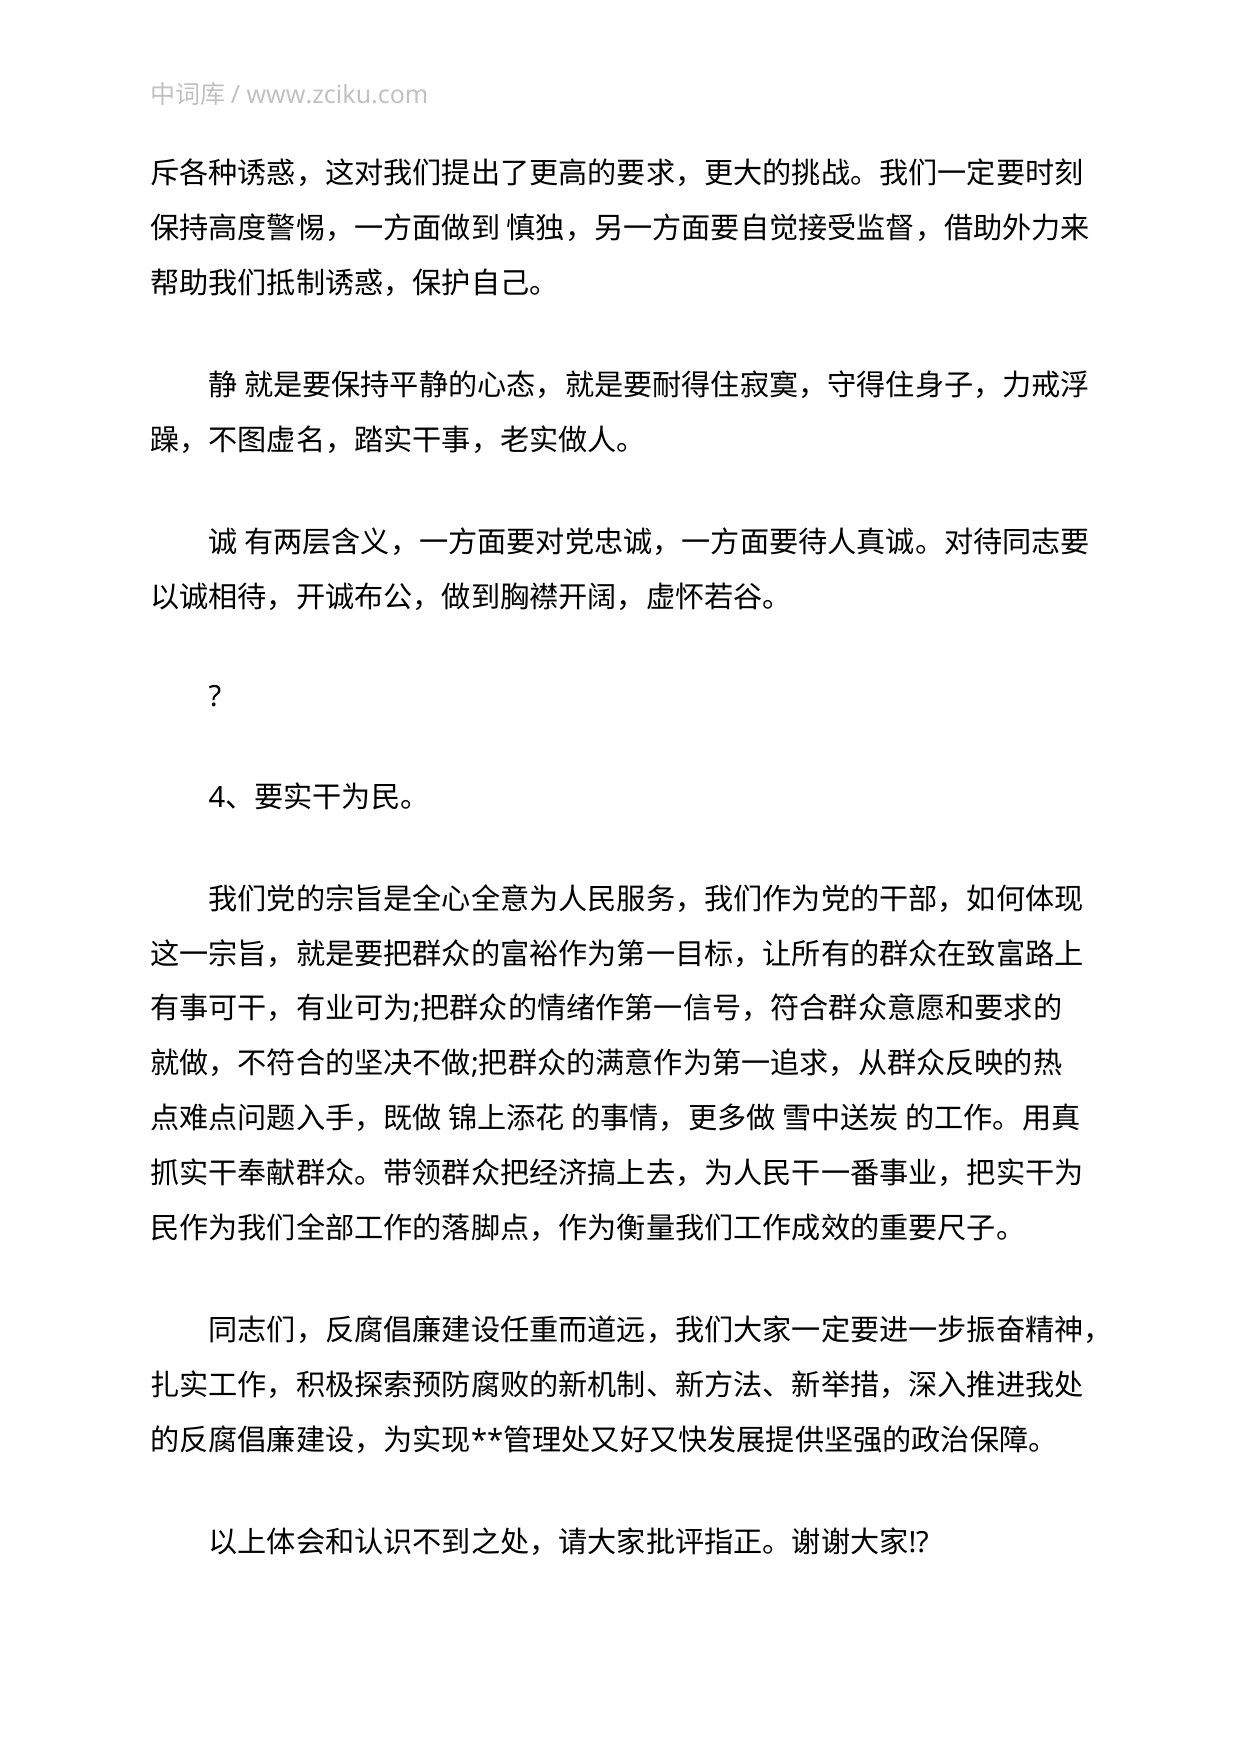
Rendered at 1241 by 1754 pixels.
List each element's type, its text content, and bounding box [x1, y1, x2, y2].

text 同志们，反腐倡廉建设任重而道远，我们大家一定要进一步振奋精神，扎实工作，积极探索预防腐败的新机制、新方法、新举措，深入推进我处的反腐倡廉建设，为实现**管理处又好又快发展提供坚强的政治保障。 [150, 1307, 1090, 1459]
text 静 就是要保持平静的心态，就是要耐得住寂寞，守得住身子，力戒浮躁，不图虚名，踏实干事，老实做人。 [150, 362, 1090, 459]
text 我们党的宗旨是全心全意为人民服务，我们作为党的干部，如何体现这一宗旨，就是要把群众的富裕作为第一目标，让所有的群众在致富路上有事可干，有业可为;把群众的情绪作第一信号，符合群众意愿和要求的就做，不符合的坚决不做;把群众的满意作为第一追求，从群众反映的热点难点问题入手，既做 锦上添花 的事情，更多做 雪中送炭 的工作。用真抓实干奉献群众。带领群众把经济搞上去，为人民干一番事业，把实干为民作为我们全部工作的落脚点，作为衡量我们工作成效的重要尺子。 [150, 875, 1090, 1247]
text ? [150, 675, 1090, 714]
text 诚 有两层含义，一方面要对党忠诚，一方面要待人真诚。对待同志要以诚相待，开诚布公，做到胸襟开阔，虚怀若谷。 [150, 518, 1090, 615]
text 4、要实干为民。 [150, 773, 1090, 816]
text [150, 150, 1090, 302]
text 以上体会和认识不到之处，请大家批评指正。谢谢大家!? [150, 1518, 1090, 1561]
